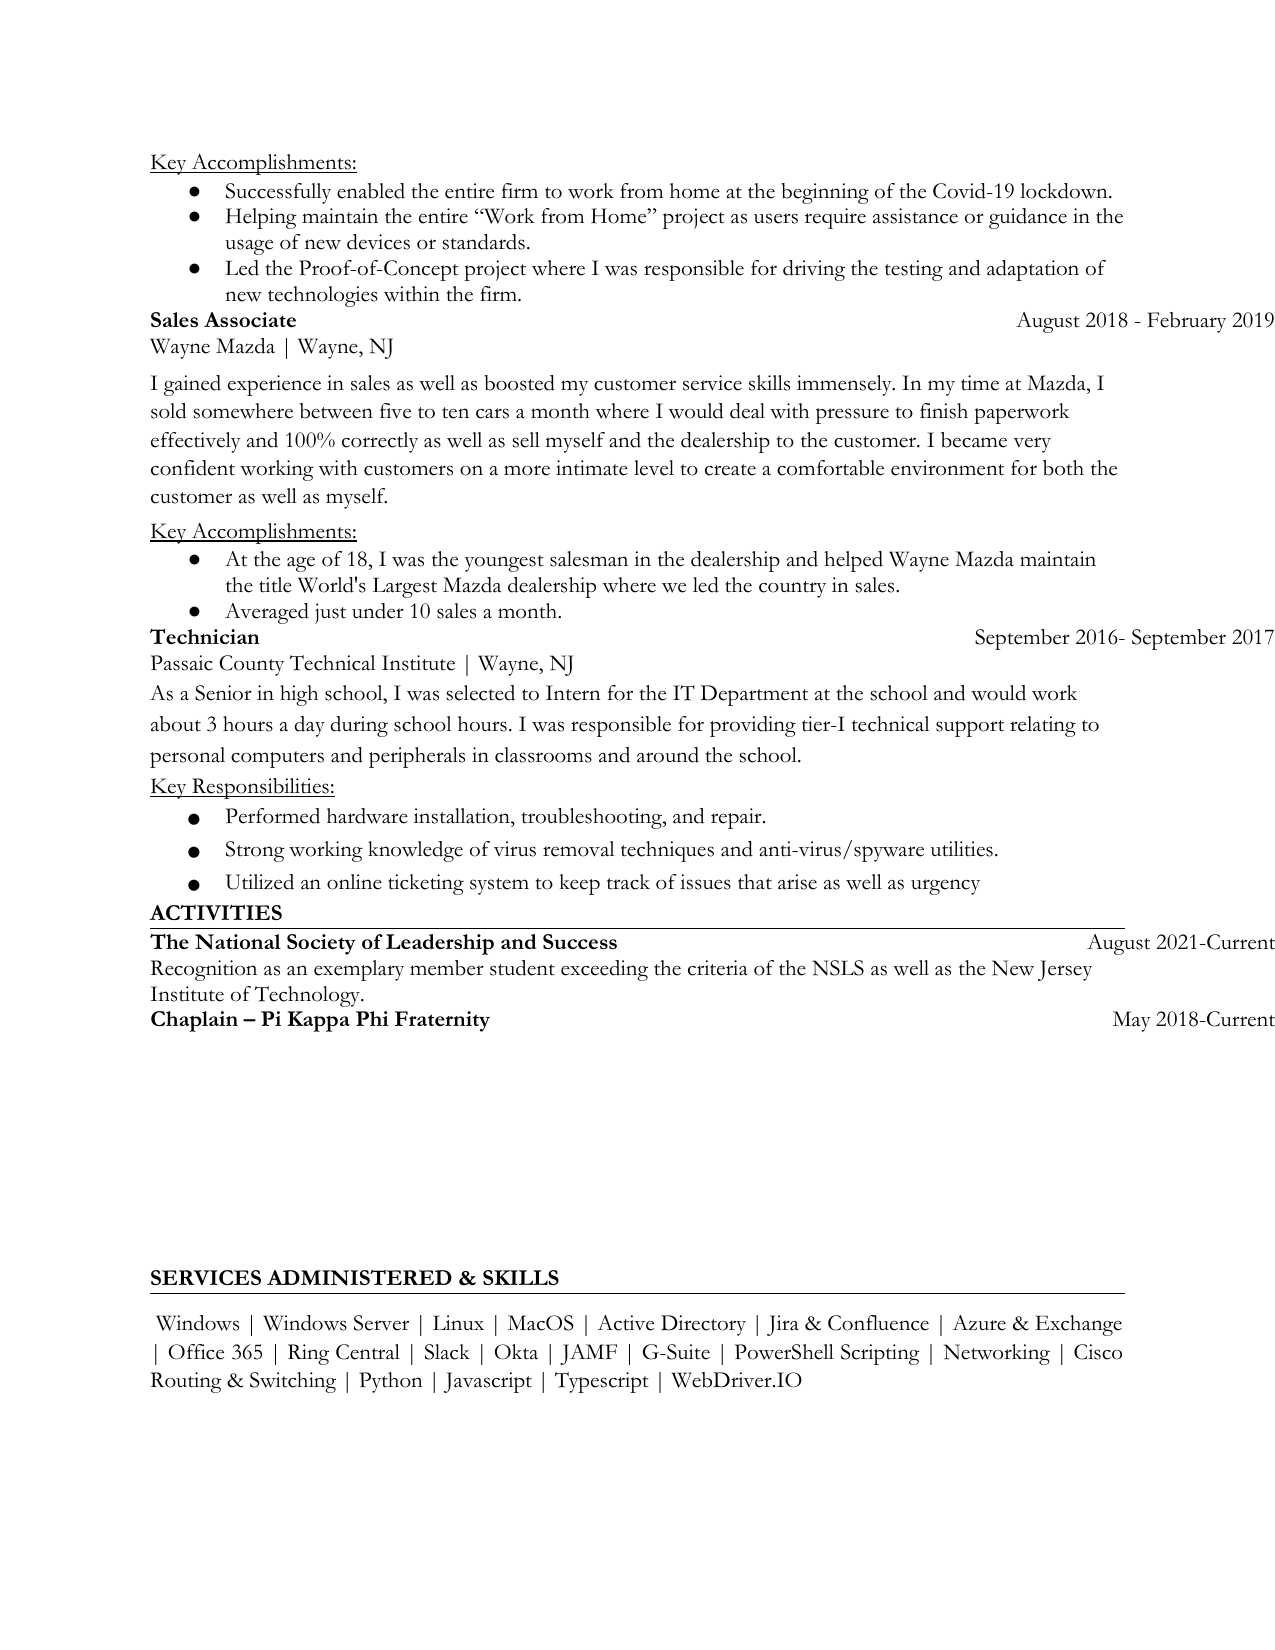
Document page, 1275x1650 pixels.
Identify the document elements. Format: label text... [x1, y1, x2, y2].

text Key Accomplishments: [150, 150, 1125, 176]
list Utilized an online ticketing system to keep track of issues that arise as well as urgency [187, 868, 1125, 898]
list Helping maintain the entire “Work from Home” project as users require assistance or guidance in the usage of new devices or standards. [187, 204, 1125, 256]
text Chaplain – Pi Kappa Phi Fraternity May 2018-Current [150, 1007, 1125, 1033]
text ACTIVITIES [150, 901, 1125, 928]
list Successfully enabled the entire firm to work from home at the beginning of the Covid-19 lockdown. [187, 178, 1125, 204]
text Key Responsibilities: [150, 774, 1125, 800]
text Passaic County Technical Institute | Wayne, NJ [150, 650, 1125, 676]
text Windows | Windows Server | Linux | MacOS | Active Directory | Jira & Confluence | Azure & Exchange | Office 365 | Ring Central | Slack | Okta | JAMF | G-Suite | PowerShell Scripting | Networking | Cisco Routing & Switching | Python | Javascript | Typescript | WebDriver.IO [150, 1311, 1125, 1393]
text Technician September 2016- September 2017 [150, 624, 1125, 650]
text Sales Associate August 2018 - February 2019 [150, 307, 1125, 333]
list Strong working knowledge of virus removal techniques and anti-virus/spyware utilities. [187, 835, 1125, 865]
text I gained experience in sales as well as boosted my customer service skills immensely. In my time at Mazda, I sold somewhere between five to ten cars a month where I would deal with pressure to finish paperwork effectively and 100% correctly as well as sell myself and the dealership to the customer. I became very confident working with customers on a more intimate level to create a comfortable environment for both the customer as well as myself. [150, 371, 1125, 510]
text As a Senior in high school, I was selected to Intern for the IT Department at the school and would work about 3 hours a day during school hours. I was responsible for providing tier-I technical support relating to personal computers and peripherals in classrooms and around the school. [150, 681, 1125, 769]
list Performed hardware installation, troubleshooting, and repair. [187, 802, 1125, 832]
text Key Accomplishments: [150, 518, 1125, 544]
text The National Society of Leadership and Success August 2021-Current [150, 929, 1125, 955]
text SERVICES ADMINISTERED & SKILLS [150, 1265, 1125, 1293]
list At the age of 18, I was the youngest salesman in the dealership and helped Wayne Mazda maintain the title World's Largest Mazda dealership where we led the country in sales. [187, 547, 1125, 598]
list Averaged just under 10 sales a month. [187, 598, 1125, 624]
list Led the Proof-of-Concept project where I was responsible for driving the testing and adaptation of new technologies within the firm. [187, 256, 1125, 307]
text Recognition as an exemplary member student exceeding the criteria of the NSLS as well as the New Jersey Institute of Technology. [150, 955, 1125, 1007]
text Wayne Mazda | Wayne, NJ [150, 333, 1125, 359]
